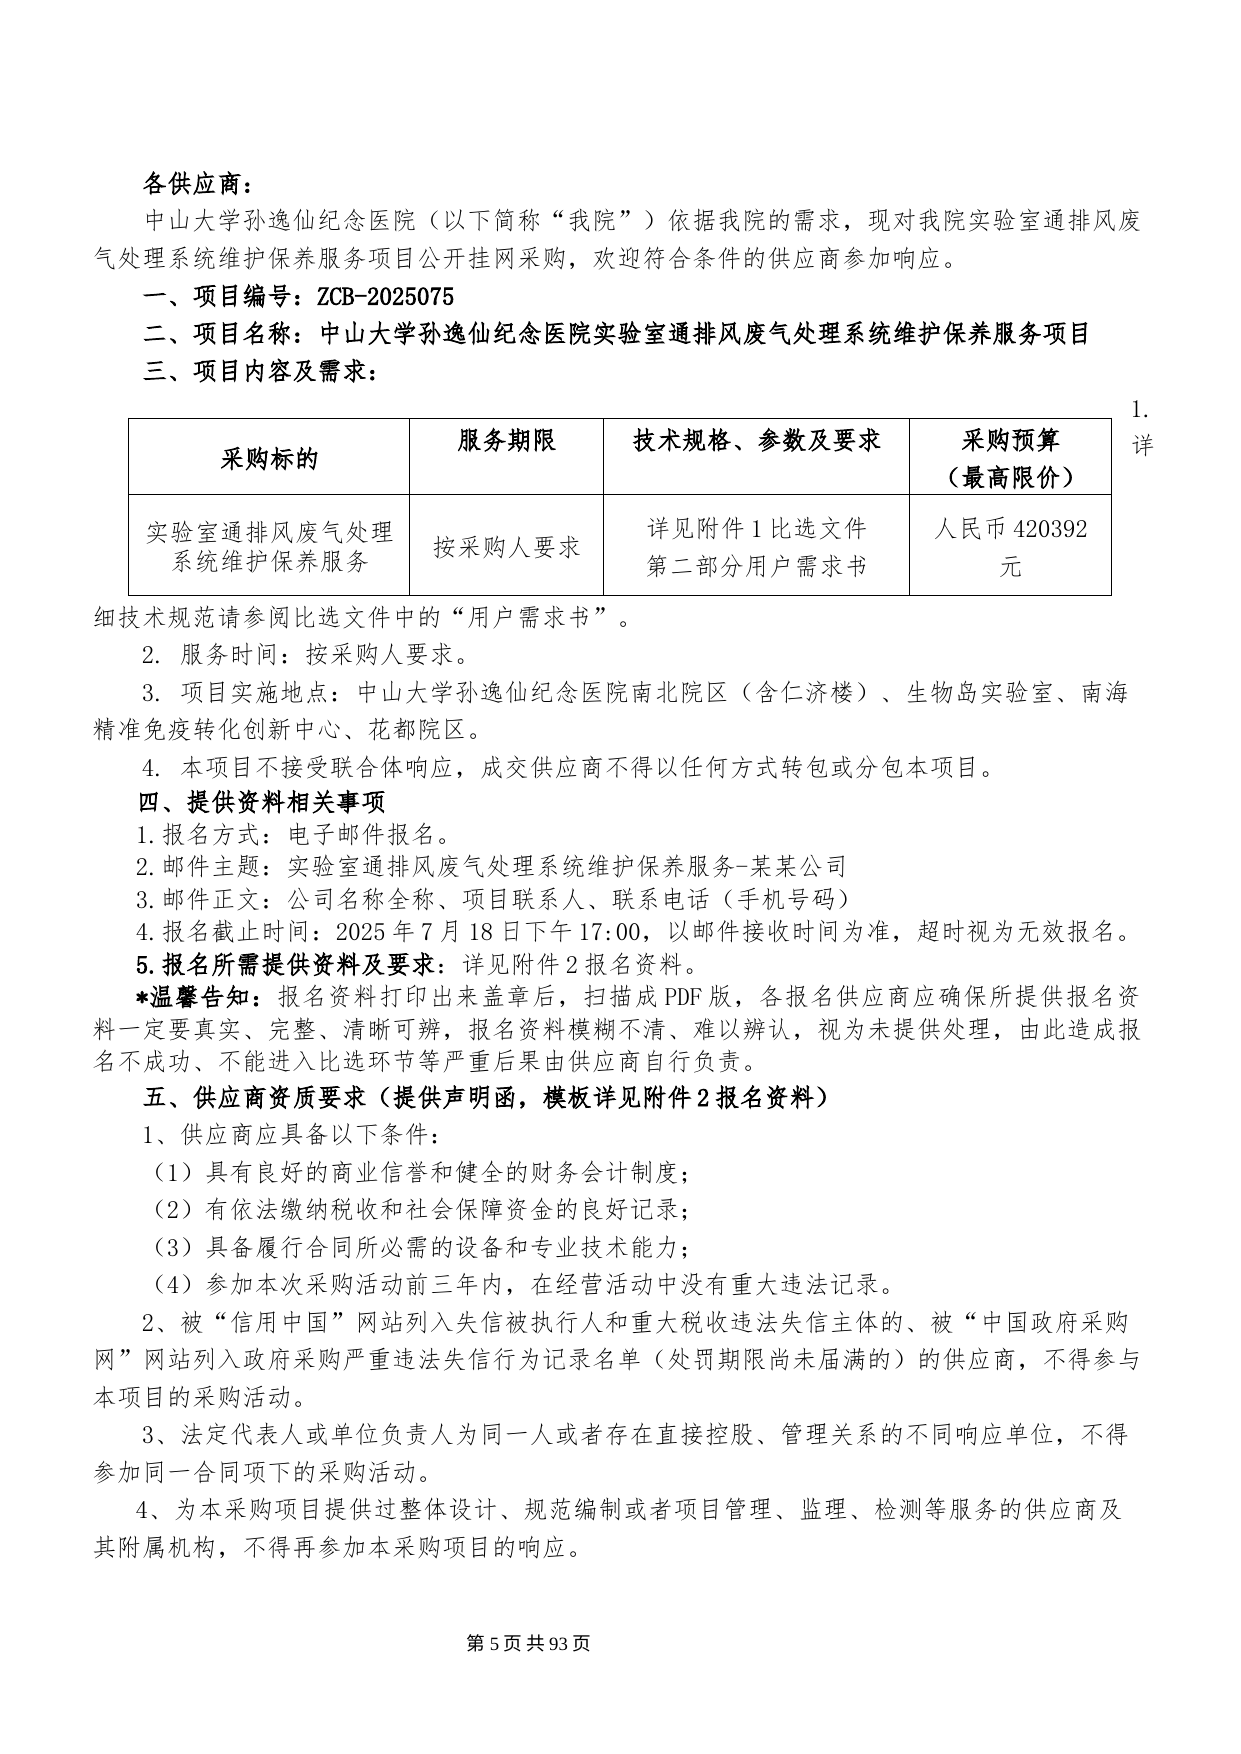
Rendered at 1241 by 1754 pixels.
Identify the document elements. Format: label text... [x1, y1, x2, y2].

text 四、提供资料相关事项 [92, 783, 1142, 816]
text 3、法定代表人或单位负责人为同一人或者存在直接控股、管理关系的不同响应单位，不得参加同一合同项下的采购活动。 [92, 1413, 1142, 1488]
table_cell 详见附件1比选文件 第二部分用户需求书 [604, 495, 909, 595]
table_cell 人民币420392元 [910, 495, 1111, 595]
text （4）参加本次采购活动前三年内，在经营活动中没有重大违法记录。 [92, 1263, 1142, 1301]
list 项目编号：ZCB-2025075 [92, 274, 1142, 312]
text 1.报名方式：电子邮件报名。 [92, 816, 1142, 848]
table_cell 实验室通排风废气处理系统维护保养服务 [129, 495, 409, 595]
list 服务时间：按采购人要求。 [92, 633, 1142, 671]
text 中山大学孙逸仙纪念医院（以下简称“我院”）依据我院的需求，现对我院实验室通排风废气处理系统维护保养服务项目公开挂网采购，欢迎符合条件的供应商参加响应。 [92, 199, 1142, 274]
table_header 采购预算 （最高限价） [910, 419, 1111, 494]
list 详细技术规范请参阅比选文件中的“用户需求书”。 [92, 387, 1142, 633]
table_header 技术规格、参数及要求 [604, 419, 909, 494]
list 本项目不接受联合体响应，成交供应商不得以任何方式转包或分包本项目。 [92, 746, 1142, 783]
text （1）具有良好的商业信誉和健全的财务会计制度； [92, 1151, 1142, 1188]
table_header 采购标的 [129, 419, 409, 494]
text （2）有依法缴纳税收和社会保障资金的良好记录； [92, 1188, 1142, 1226]
text 5.报名所需提供资料及要求：详见附件2报名资料。 [92, 946, 1142, 978]
table_cell 按采购人要求 [410, 495, 603, 595]
list 项目内容及需求： [92, 349, 1142, 387]
text 1、供应商应具备以下条件： [92, 1113, 1142, 1151]
text 各供应商： [92, 162, 1142, 199]
text 3.邮件正文：公司名称全称、项目联系人、联系电话（手机号码） [92, 881, 1142, 913]
text 五、供应商资质要求（提供声明函，模板详见附件2报名资料） [92, 1076, 1142, 1113]
text 2.邮件主题：实验室通排风废气处理系统维护保养服务-某某公司 [92, 848, 1142, 881]
table_header 服务期限 [410, 419, 603, 494]
list 项目实施地点：中山大学孙逸仙纪念医院南北院区（含仁济楼）、生物岛实验室、南海精准免疫转化创新中心、花都院区。 [92, 671, 1142, 746]
text *温馨告知：报名资料打印出来盖章后，扫描成PDF版，各报名供应商应确保所提供报名资料一定要真实、完整、清晰可辨，报名资料模糊不清、难以辨认，视为未提供处理，由此造成报名不成功、不能进入比选环节等严重后果由供应商自行负责。 [92, 978, 1142, 1076]
text 4、为本采购项目提供过整体设计、规范编制或者项目管理、监理、检测等服务的供应商及其附属机构，不得再参加本采购项目的响应。 [92, 1488, 1142, 1563]
text （3）具备履行合同所必需的设备和专业技术能力； [92, 1226, 1142, 1263]
list 项目名称：中山大学孙逸仙纪念医院实验室通排风废气处理系统维护保养服务项目 [92, 312, 1142, 349]
text 2、被“信用中国”网站列入失信被执行人和重大税收违法失信主体的、被“中国政府采购网”网站列入政府采购严重违法失信行为记录名单（处罚期限尚未届满的）的供应商，不得参与本项目的采购活动。 [92, 1301, 1142, 1413]
text 4.报名截止时间：2025年7月18日下午17:00，以邮件接收时间为准，超时视为无效报名。 [92, 913, 1142, 946]
